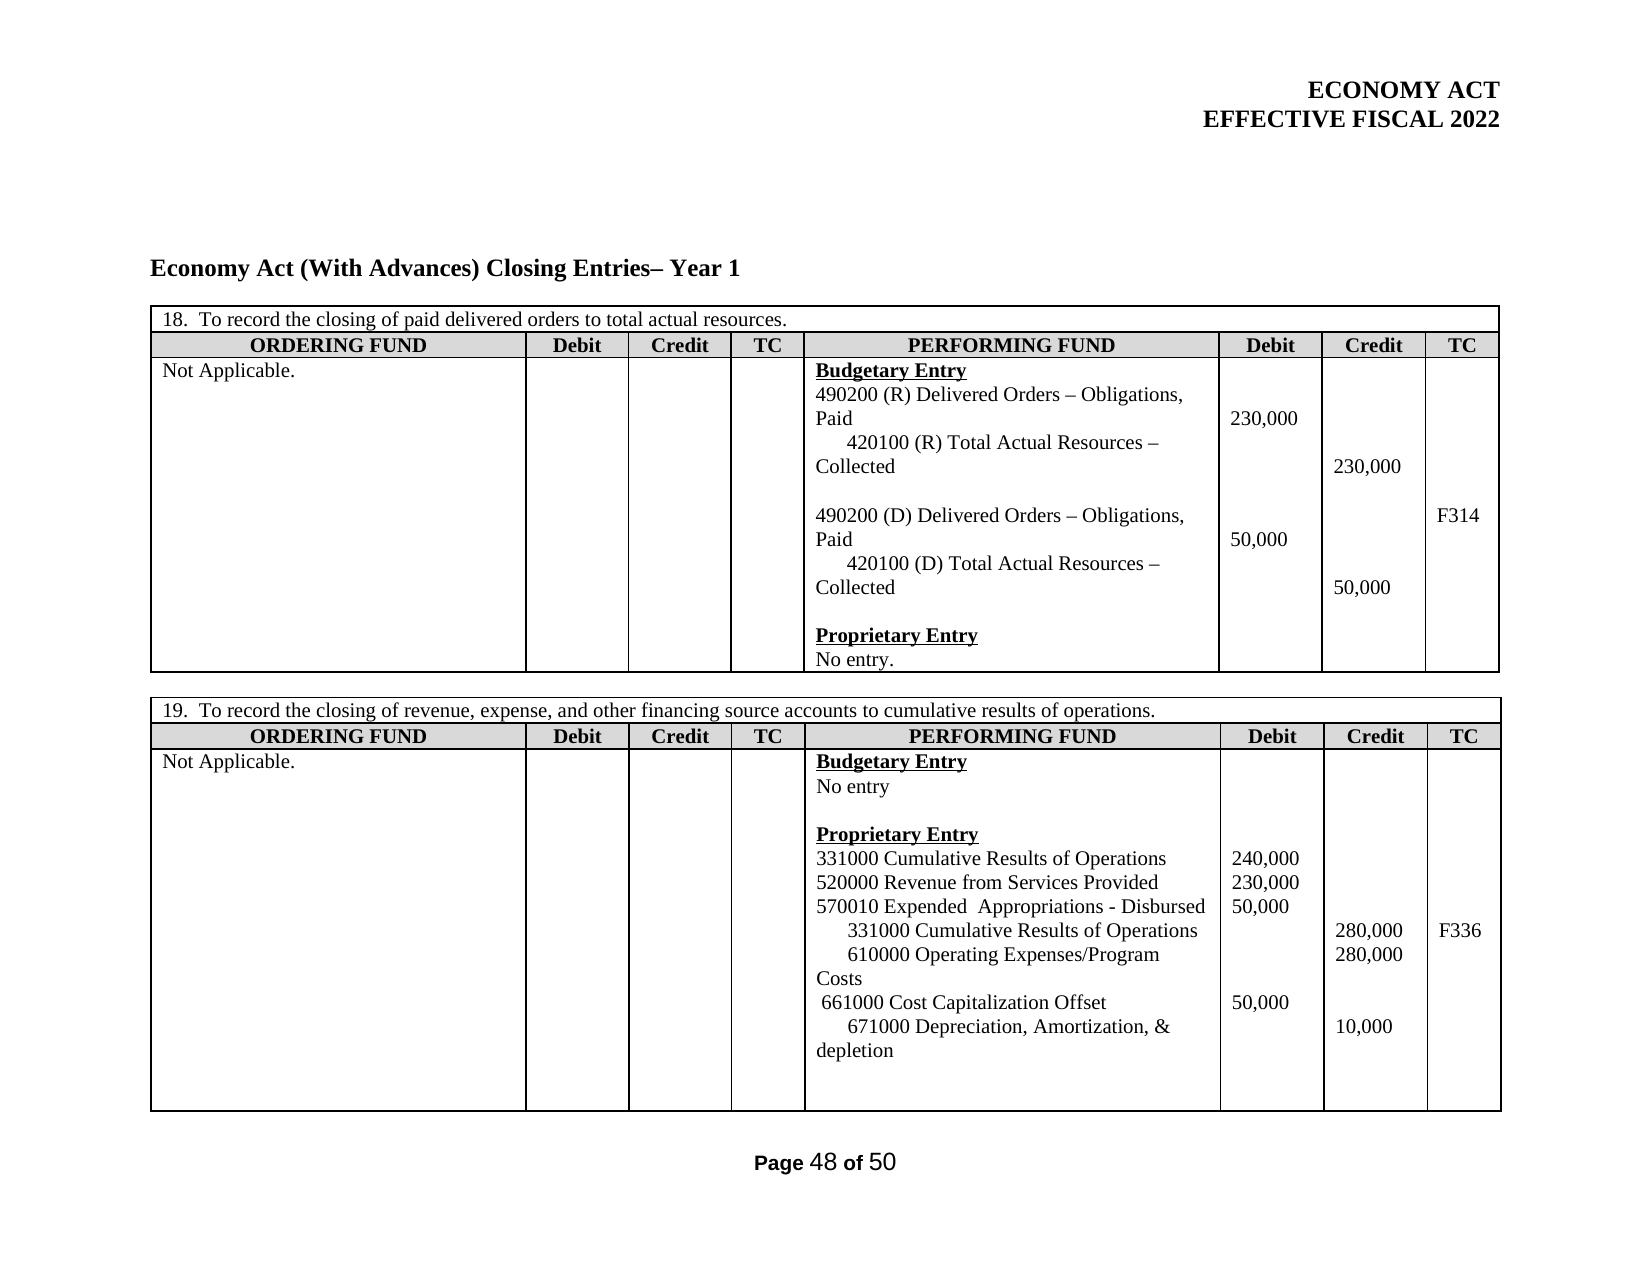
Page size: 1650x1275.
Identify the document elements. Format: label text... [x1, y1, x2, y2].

table_cell Not Applicable. [152, 750, 525, 1110]
table_cell Debit [1220, 333, 1321, 357]
text Economy Act (With Advances) Closing Entries– Year 1 [150, 253, 1500, 281]
table_cell ORDERING FUND [152, 724, 525, 748]
table_cell [732, 750, 804, 1110]
table_cell Budgetary Entry 490200 (R) Delivered Orders – Obligations, Paid 420100 (R) Total Actual Resources – Collected 490200 (D) Delivered Orders – Obligations, Paid 420100 (D) Total Actual Resources – Collected Proprietary Entry No entry. [805, 358, 1218, 671]
table_cell Credit [630, 724, 731, 748]
table_cell [527, 750, 628, 1110]
table_cell 230,000 50,000 [1323, 358, 1425, 671]
table_cell 230,000 50,000 [1220, 358, 1321, 671]
table_cell Debit [1221, 724, 1323, 748]
table_cell 240,000 230,000 50,000 50,000 [1221, 750, 1323, 1110]
table_cell [629, 358, 730, 671]
table_cell F336 [1428, 750, 1500, 1110]
table_cell TC [1428, 724, 1500, 748]
table_cell [732, 358, 803, 671]
table_cell TC [732, 724, 804, 748]
table_cell TC [1426, 333, 1498, 357]
table_cell [630, 750, 731, 1110]
table_cell Debit [527, 724, 628, 748]
table_header 19. To record the closing of revenue, expense, and other financing source accounts to cumulative results of operations. [152, 698, 1500, 722]
table_cell Credit [1325, 724, 1427, 748]
table_cell Credit [629, 333, 730, 357]
table_cell PERFORMING FUND [805, 333, 1218, 357]
table_cell Budgetary Entry No entry Proprietary Entry 331000 Cumulative Results of Operations 520000 Revenue from Services Provided 570010 Expended Appropriations - Disbursed 331000 Cumulative Results of Operations 610000 Operating Expenses/Program Costs 661000 Cost Capitalization Offset 671000 Depreciation, Amortization, & depletion [806, 750, 1220, 1110]
table_cell TC [732, 333, 803, 357]
table_cell PERFORMING FUND [806, 724, 1220, 748]
table_cell [527, 358, 628, 671]
table_cell F314 [1426, 358, 1498, 671]
table_cell Not Applicable. [152, 358, 525, 671]
table_cell 280,000 280,000 10,000 [1325, 750, 1427, 1110]
table_cell Debit [527, 333, 628, 357]
table_cell Credit [1323, 333, 1425, 357]
table_cell ORDERING FUND [152, 333, 525, 357]
table_header 18. To record the closing of paid delivered orders to total actual resources. [152, 307, 1498, 331]
